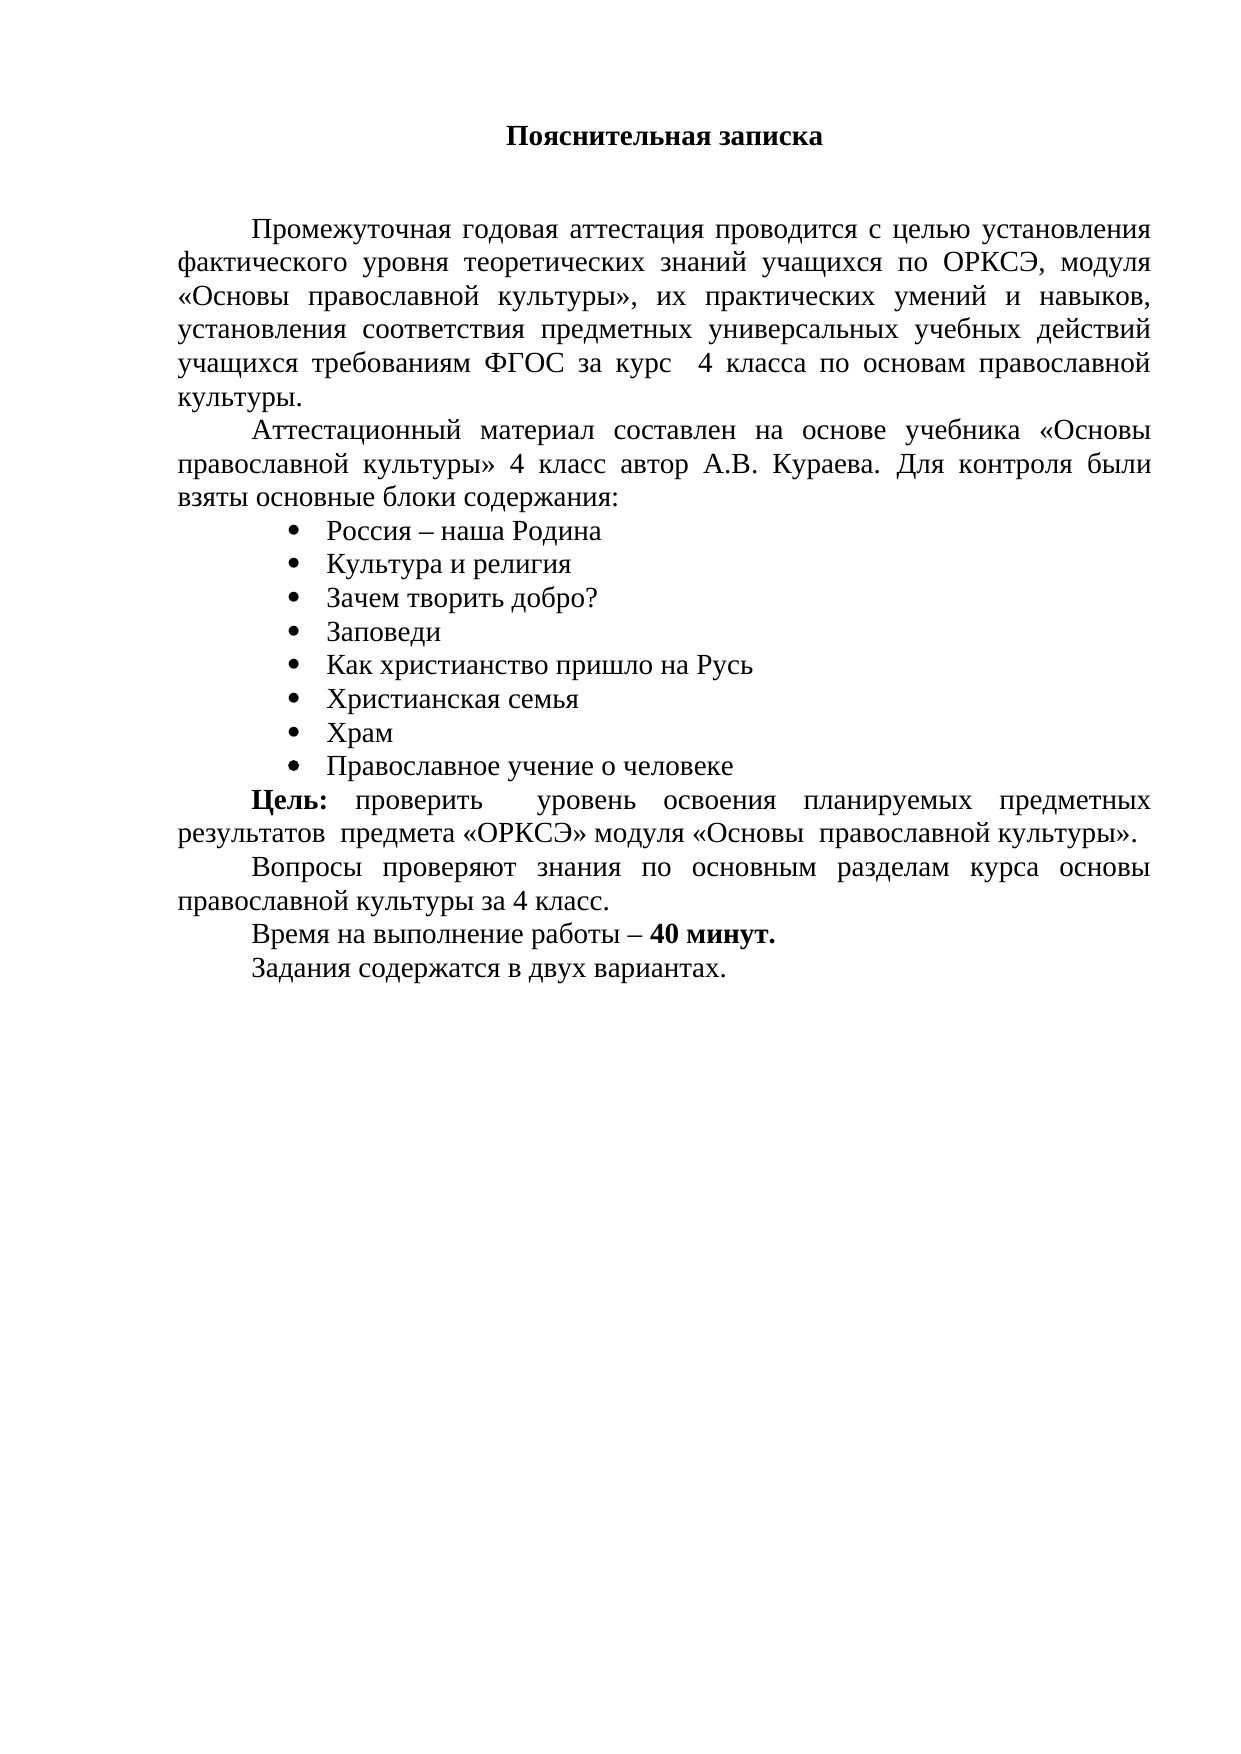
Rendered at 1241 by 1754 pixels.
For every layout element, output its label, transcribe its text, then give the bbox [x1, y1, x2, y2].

list Заповеди [288, 614, 1152, 647]
text Вопросы проверяют знания по основным разделам курса основы православной культуры за 4 класс. [177, 849, 1152, 916]
text Аттестационный материал составлен на основе учебника «Основы православной культуры» 4 класс автор А.В. Кураева. Для контроля были взяты основные блоки содержания: [177, 412, 1152, 513]
list Зачем творить добро? [288, 580, 1152, 614]
list Христианская семья [288, 681, 1152, 715]
list Храм [288, 715, 1152, 748]
text Промежуточная годовая аттестация проводится с целью установления фактического уровня теоретических знаний учащихся по ОРКСЭ, модуля «Основы православной культуры», их практических умений и навыков, установления соответствия предметных универсальных учебных действий учащихся требованиям ФГОС за курс 4 класса по основам православной культуры. [177, 211, 1152, 412]
text Цель: проверить уровень освоения планируемых предметных результатов предмета «ОРКСЭ» модуля «Основы православной культуры». [177, 782, 1152, 849]
list Православное учение о человеке [288, 748, 1152, 782]
text Пояснительная записка [177, 118, 1152, 152]
text Время на выполнение работы – 40 минут. [177, 916, 1152, 950]
text Задания содержатся в двух вариантах. [177, 950, 1152, 983]
list Как христианство пришло на Русь [288, 647, 1152, 681]
list Культура и религия [288, 547, 1152, 580]
list Россия – наша Родина [288, 513, 1152, 547]
